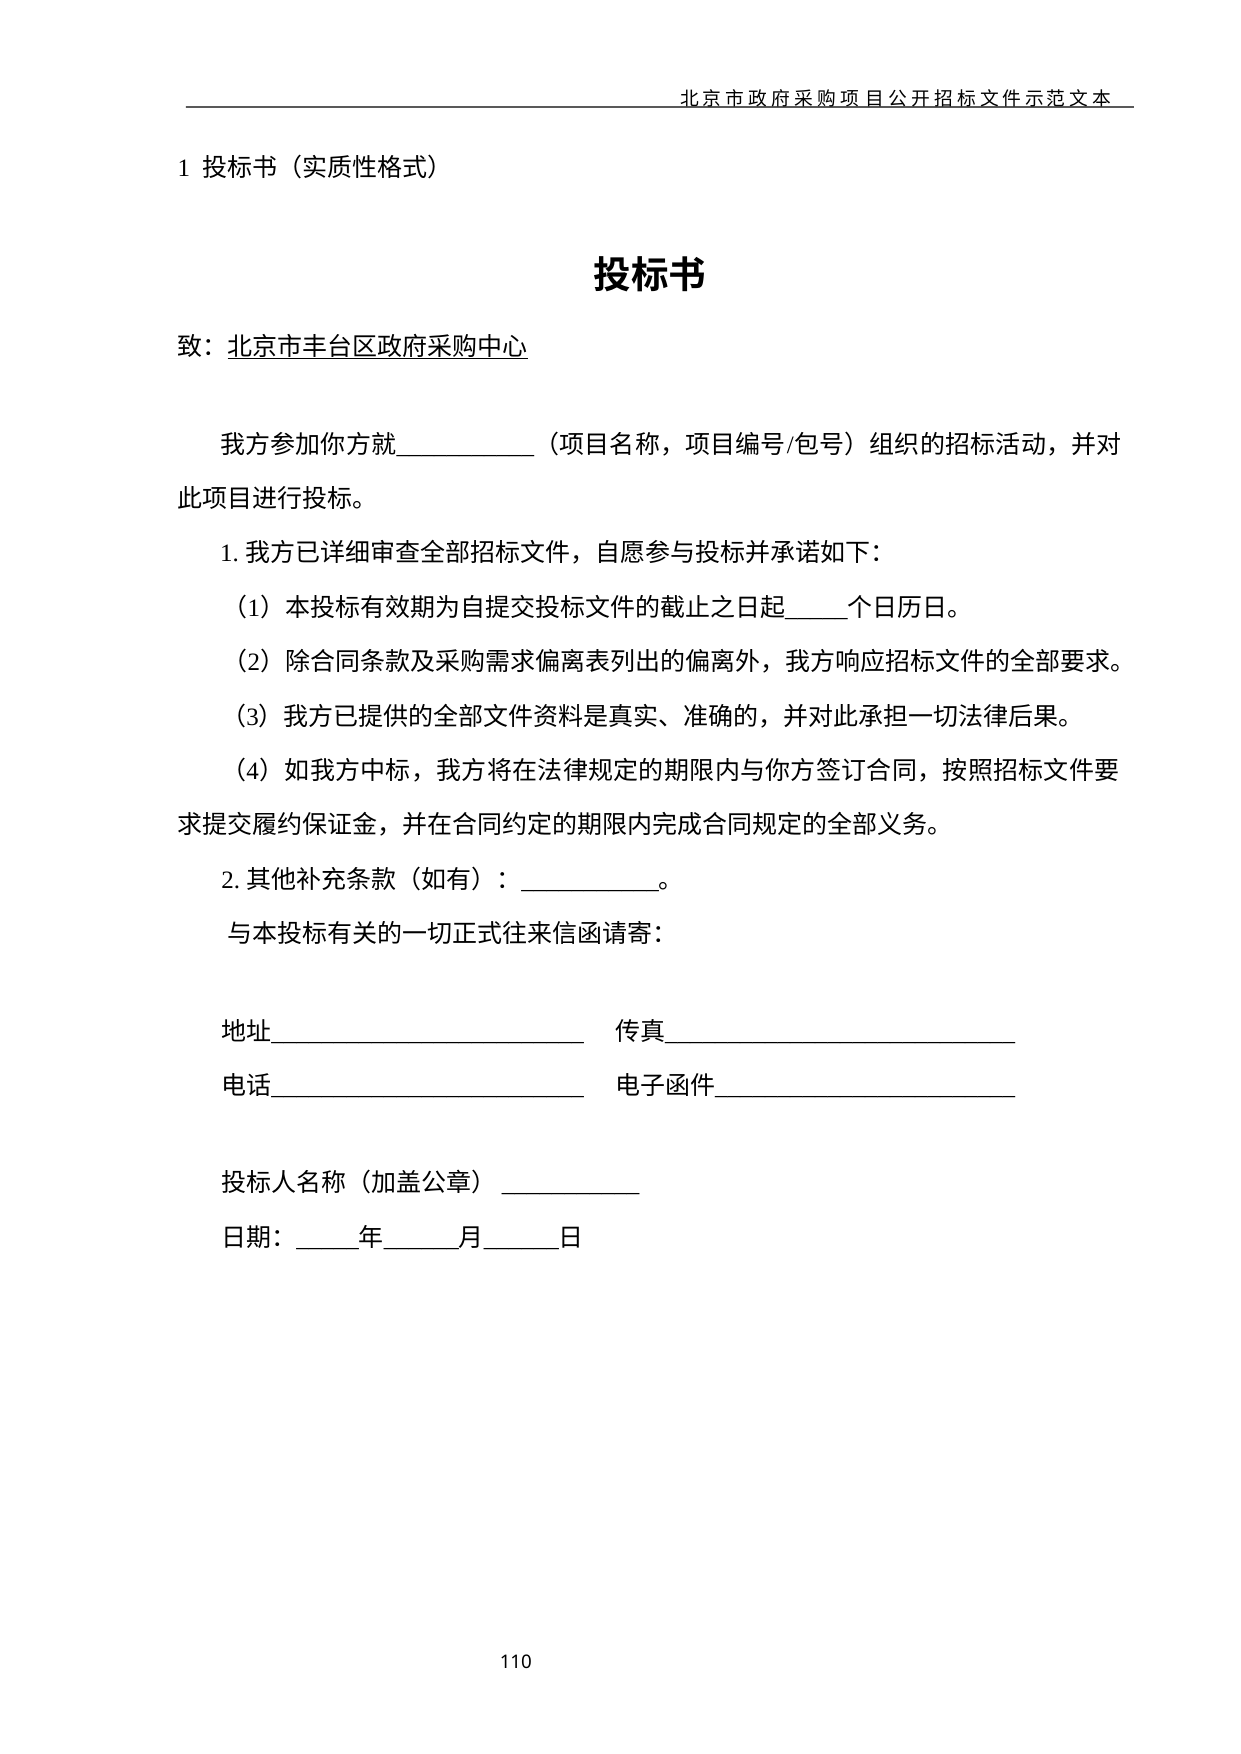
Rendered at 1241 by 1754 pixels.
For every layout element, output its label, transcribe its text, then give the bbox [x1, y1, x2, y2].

text 与本投标有关的一切正式往来信函请寄： [177, 913, 1122, 950]
text 投标人名称（加盖公章） ___________ [221, 1163, 1122, 1199]
text 电话_________________________ 电子函件________________________ [221, 1065, 1122, 1102]
text 1 投标书（实质性格式） [177, 148, 1122, 184]
text （2）除合同条款及采购需求偏离表列出的偏离外，我方响应招标文件的全部要求。 [215, 642, 1122, 678]
text 2. 其他补充条款（如有）：___________。 [221, 859, 1122, 895]
text （3）我方已提供的全部文件资料是真实、准确的，并对此承担一切法律后果。 [177, 696, 1122, 732]
text 1. 我方已详细审查全部招标文件，自愿参与投标并承诺如下： [177, 533, 1122, 569]
text 致：北京市丰台区政府采购中心 [177, 327, 1122, 363]
text （1）本投标有效期为自提交投标文件的截止之日起_____个日历日。 [215, 587, 1122, 623]
text 日期：_____年______月______日 [221, 1217, 1122, 1253]
text 投标书 [177, 245, 1122, 299]
text 地址_________________________ 传真____________________________ [221, 1011, 1122, 1047]
text （4）如我方中标，我方将在法律规定的期限内与你方签订合同，按照招标文件要求提交履约保证金，并在合同约定的期限内完成合同规定的全部义务。 [177, 750, 1122, 841]
text 我方参加你方就___________（项目名称，项目编号/包号）组织的招标活动，并对此项目进行投标。 [177, 424, 1122, 515]
